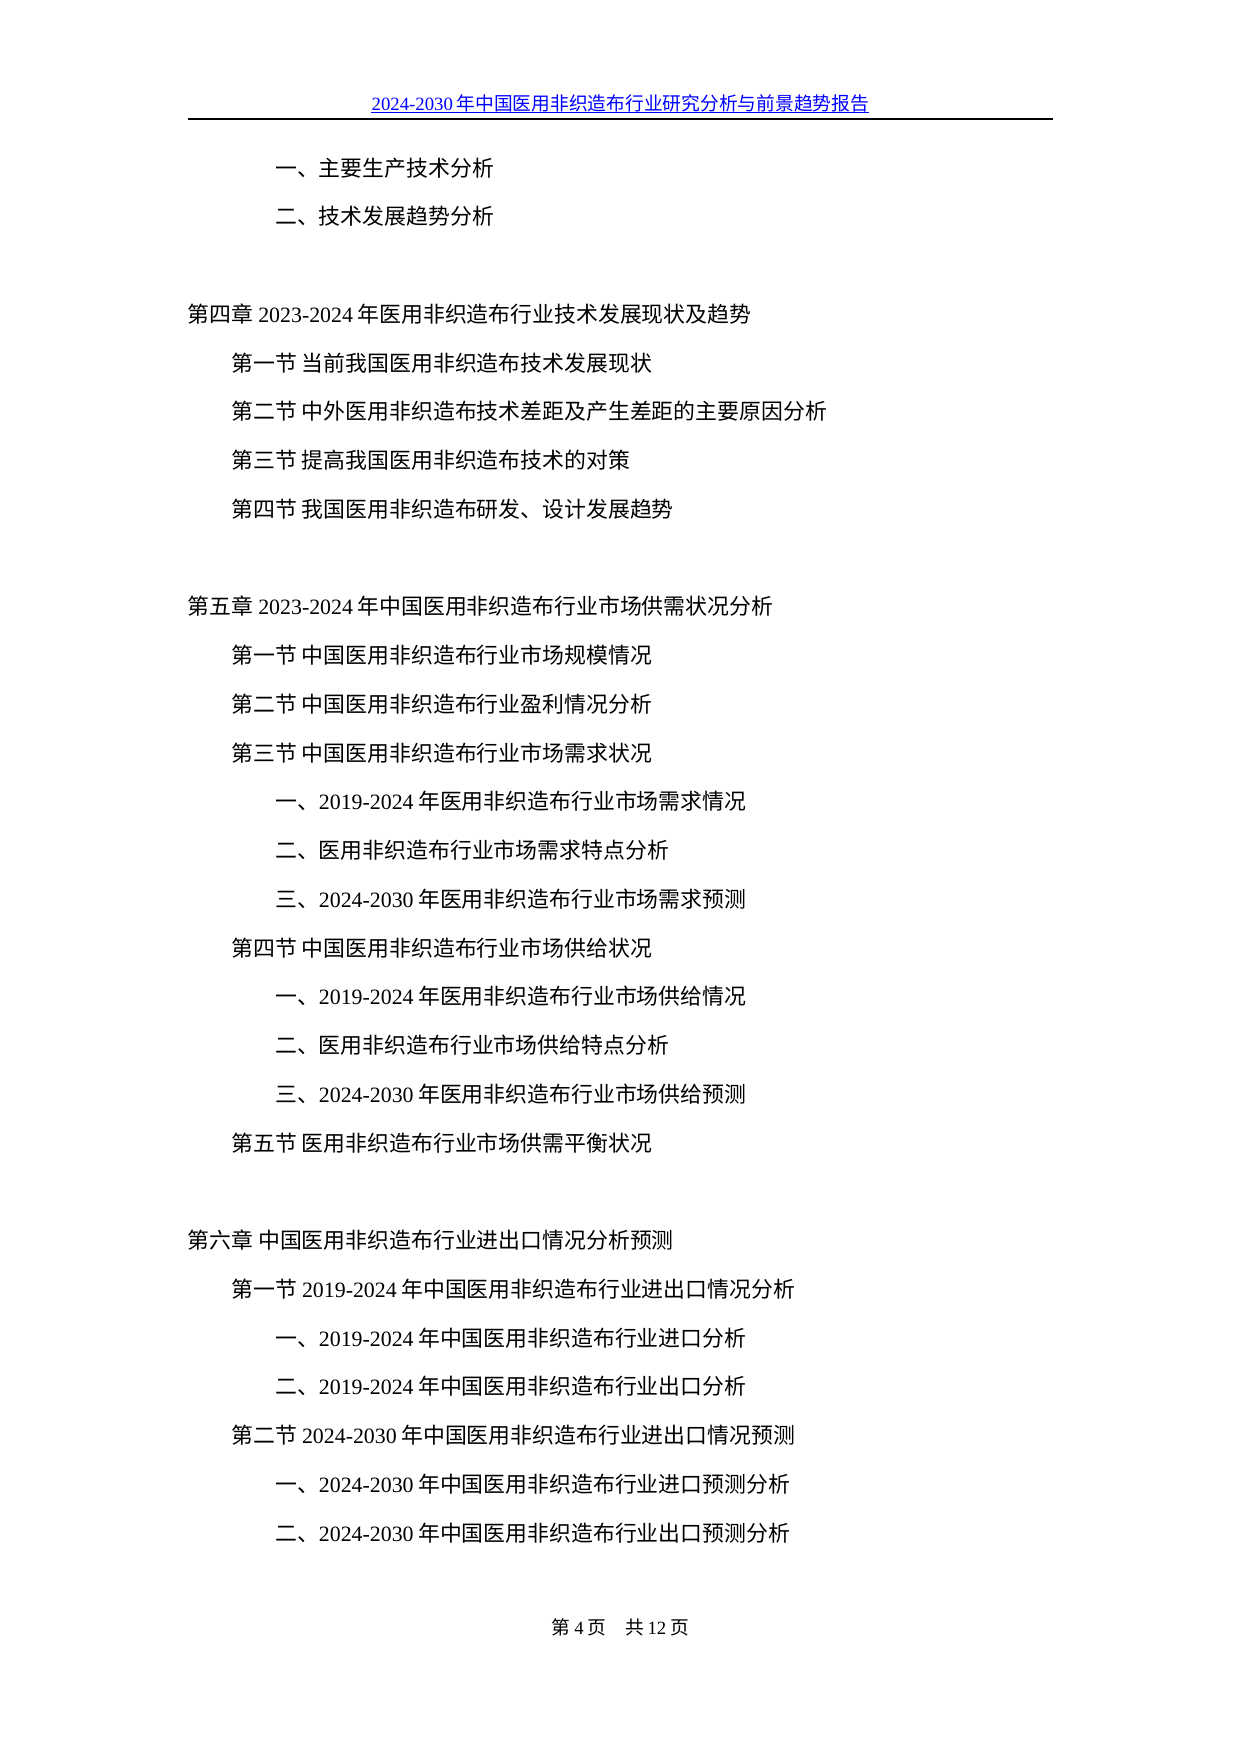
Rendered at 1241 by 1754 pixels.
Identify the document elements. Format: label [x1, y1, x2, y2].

text [187, 150, 1053, 1548]
